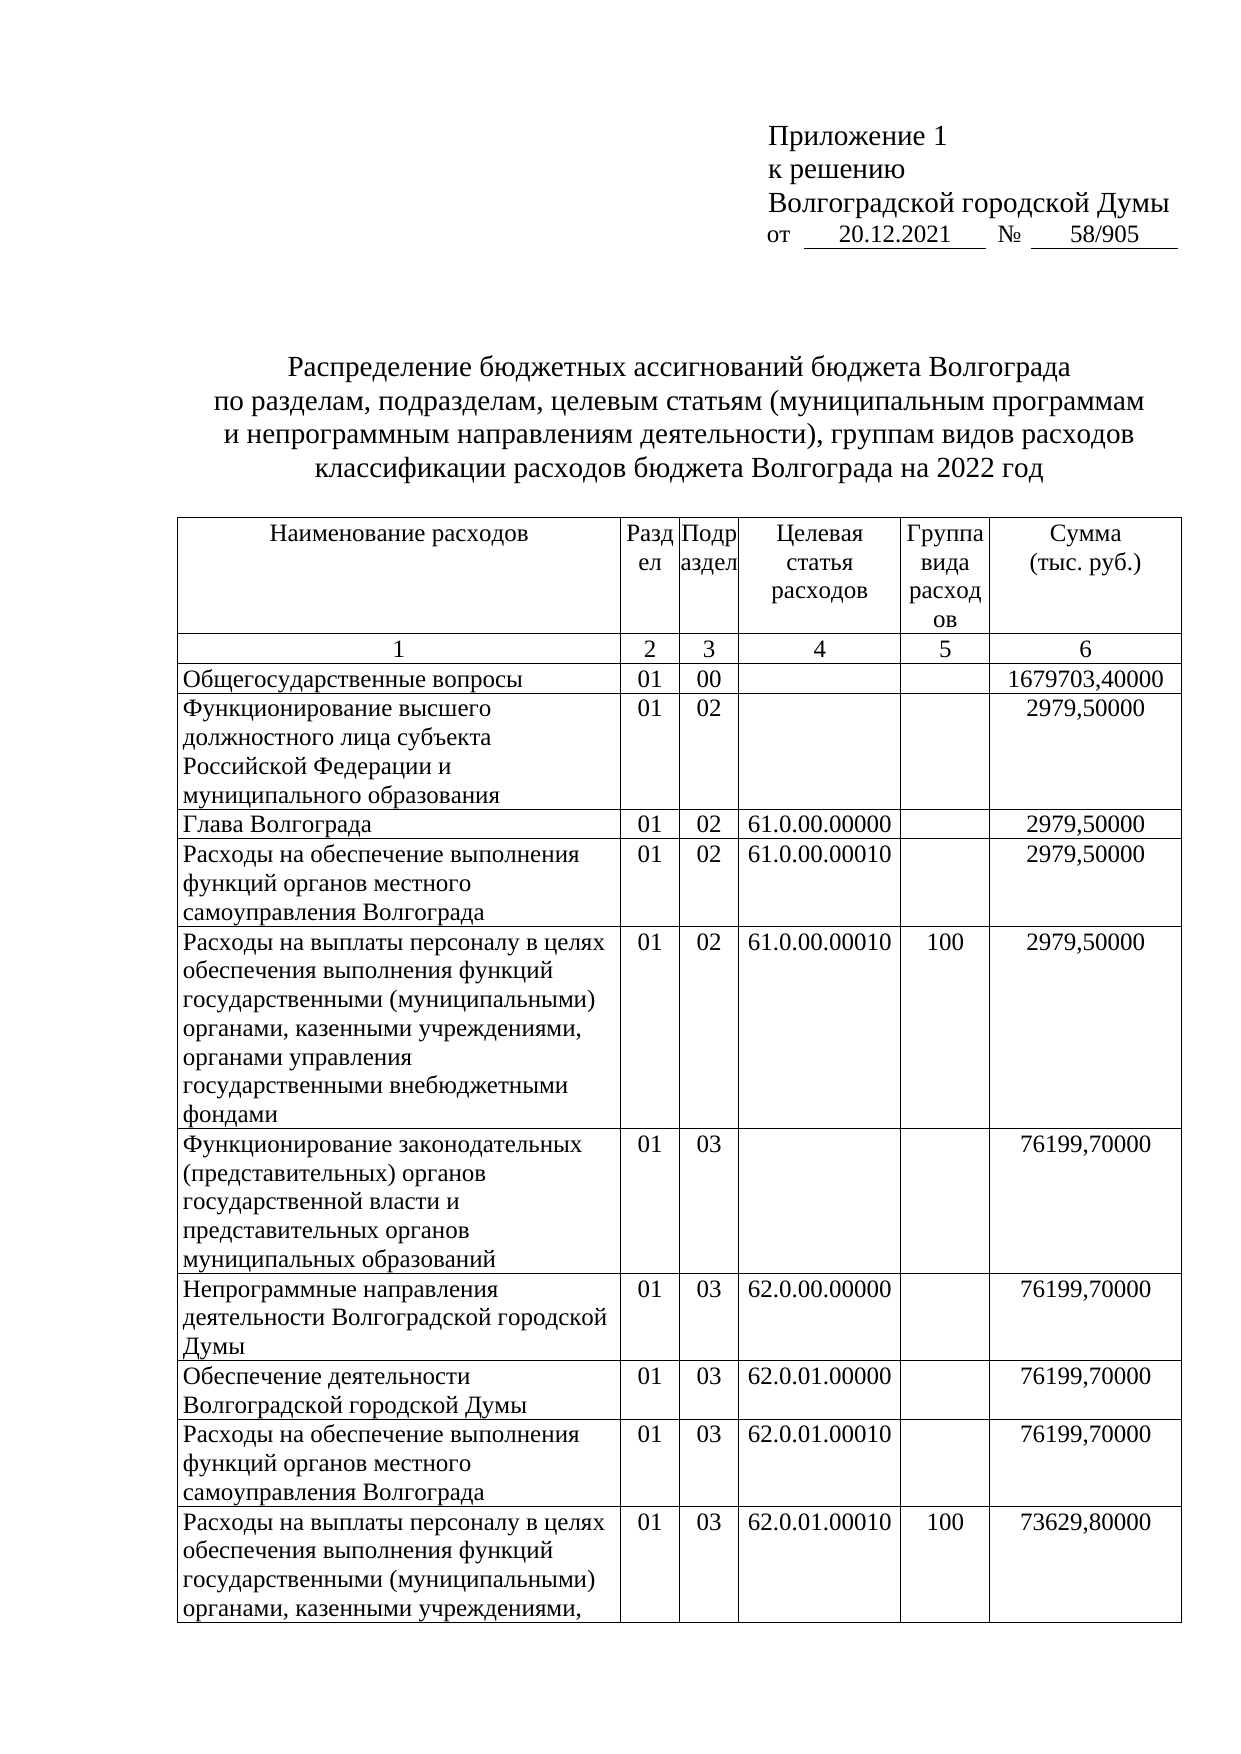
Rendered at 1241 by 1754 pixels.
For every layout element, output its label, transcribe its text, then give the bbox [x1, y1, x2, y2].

table_cell 02 [680, 839, 738, 926]
text Приложение 1 [768, 118, 1181, 152]
table_cell Функционирование законодательных (представительных) органов государственной власти и представительных органов муниципальных образований [178, 1129, 620, 1273]
table_cell 76199,70000 [990, 1274, 1181, 1360]
table_cell 4 [739, 634, 900, 663]
table_cell 1679703,40000 [990, 664, 1181, 692]
table_cell 01 [621, 1507, 679, 1622]
table_cell Общегосударственные вопросы [178, 664, 620, 692]
table_header Группа вида расходов [901, 518, 989, 633]
table_cell 62.0.01.00000 [739, 1361, 900, 1418]
table_header 58/905 [1031, 219, 1178, 247]
table_cell 2979,50000 [990, 839, 1181, 926]
table_cell 01 [621, 694, 679, 808]
table_header Подраздел [680, 518, 738, 633]
text и непрограммным направлениям деятельности), группам видов расходов [177, 416, 1181, 450]
table_cell 2 [621, 634, 679, 663]
table_cell 73629,80000 [990, 1507, 1181, 1622]
table_cell 62.0.01.00010 [739, 1420, 900, 1506]
table_cell 01 [621, 927, 679, 1128]
table_header Наименование расходов [178, 518, 620, 633]
table_header от [753, 219, 804, 247]
table_cell 2979,50000 [990, 810, 1181, 838]
table_cell 03 [680, 1274, 738, 1360]
table_cell 2979,50000 [990, 694, 1181, 808]
table_cell Расходы на обеспечение выполнения функций органов местного самоуправления Волгограда [178, 1420, 620, 1506]
text к решению [768, 152, 1181, 185]
table_header № [986, 219, 1031, 247]
table_cell 1 [178, 634, 620, 663]
table_cell [901, 810, 989, 838]
table_cell 03 [680, 1361, 738, 1418]
text классификации расходов бюджета Волгограда на 2022 год [177, 450, 1181, 483]
table_cell 61.0.00.00010 [739, 927, 900, 1128]
table_cell [739, 1129, 900, 1273]
table_cell 100 [901, 927, 989, 1128]
table_cell 00 [680, 664, 738, 692]
table_cell Глава Волгограда [178, 810, 620, 838]
text Распределение бюджетных ассигнований бюджета Волгограда [177, 349, 1181, 383]
table_cell 76199,70000 [990, 1361, 1181, 1418]
table_cell [739, 694, 900, 808]
table_cell 76199,70000 [990, 1129, 1181, 1273]
table_cell [739, 664, 900, 692]
table_header Раздел [621, 518, 679, 633]
table_cell 61.0.00.00010 [739, 839, 900, 926]
table_cell 01 [621, 810, 679, 838]
table_header Целевая статья расходов [739, 518, 900, 633]
table_cell [901, 1420, 989, 1506]
table_cell 02 [680, 694, 738, 808]
table_cell 03 [680, 1507, 738, 1622]
table_cell 3 [680, 634, 738, 663]
table_cell [901, 1129, 989, 1273]
table_cell 01 [621, 1129, 679, 1273]
table_cell [901, 1274, 989, 1360]
table_cell 01 [621, 1274, 679, 1360]
table_cell 6 [990, 634, 1181, 663]
table_header Сумма (тыс. руб.) [990, 518, 1181, 633]
table_cell 03 [680, 1129, 738, 1273]
table_cell [901, 1361, 989, 1418]
table_header 20.12.2021 [804, 219, 986, 247]
table_cell Функционирование высшего должностного лица субъекта Российской Федерации и муниципального образования [178, 694, 620, 808]
table_cell Непрограммные направления деятельности Волгоградской городской Думы [178, 1274, 620, 1360]
table_cell 02 [680, 927, 738, 1128]
table_cell [901, 839, 989, 926]
text Волгоградской городской Думы [768, 185, 1181, 219]
table_cell 01 [621, 664, 679, 692]
table_cell 02 [680, 810, 738, 838]
table_cell 76199,70000 [990, 1420, 1181, 1506]
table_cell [178, 1507, 620, 1622]
table_cell 62.0.01.00010 [739, 1507, 900, 1622]
table_cell [901, 664, 989, 692]
table_cell 01 [621, 1361, 679, 1418]
table_cell 5 [901, 634, 989, 663]
table_cell 100 [901, 1507, 989, 1622]
table_cell [901, 694, 989, 808]
table_cell 01 [621, 839, 679, 926]
table_cell Расходы на обеспечение выполнения функций органов местного самоуправления Волгограда [178, 839, 620, 926]
table_cell Обеспечение деятельности Волгоградской городской Думы [178, 1361, 620, 1418]
table_cell 62.0.00.00000 [739, 1274, 900, 1360]
text по разделам, подразделам, целевым статьям (муниципальным программам [177, 383, 1181, 416]
table_cell 61.0.00.00000 [739, 810, 900, 838]
table_cell 03 [680, 1420, 738, 1506]
table_cell 2979,50000 [990, 927, 1181, 1128]
table_cell 01 [621, 1420, 679, 1506]
